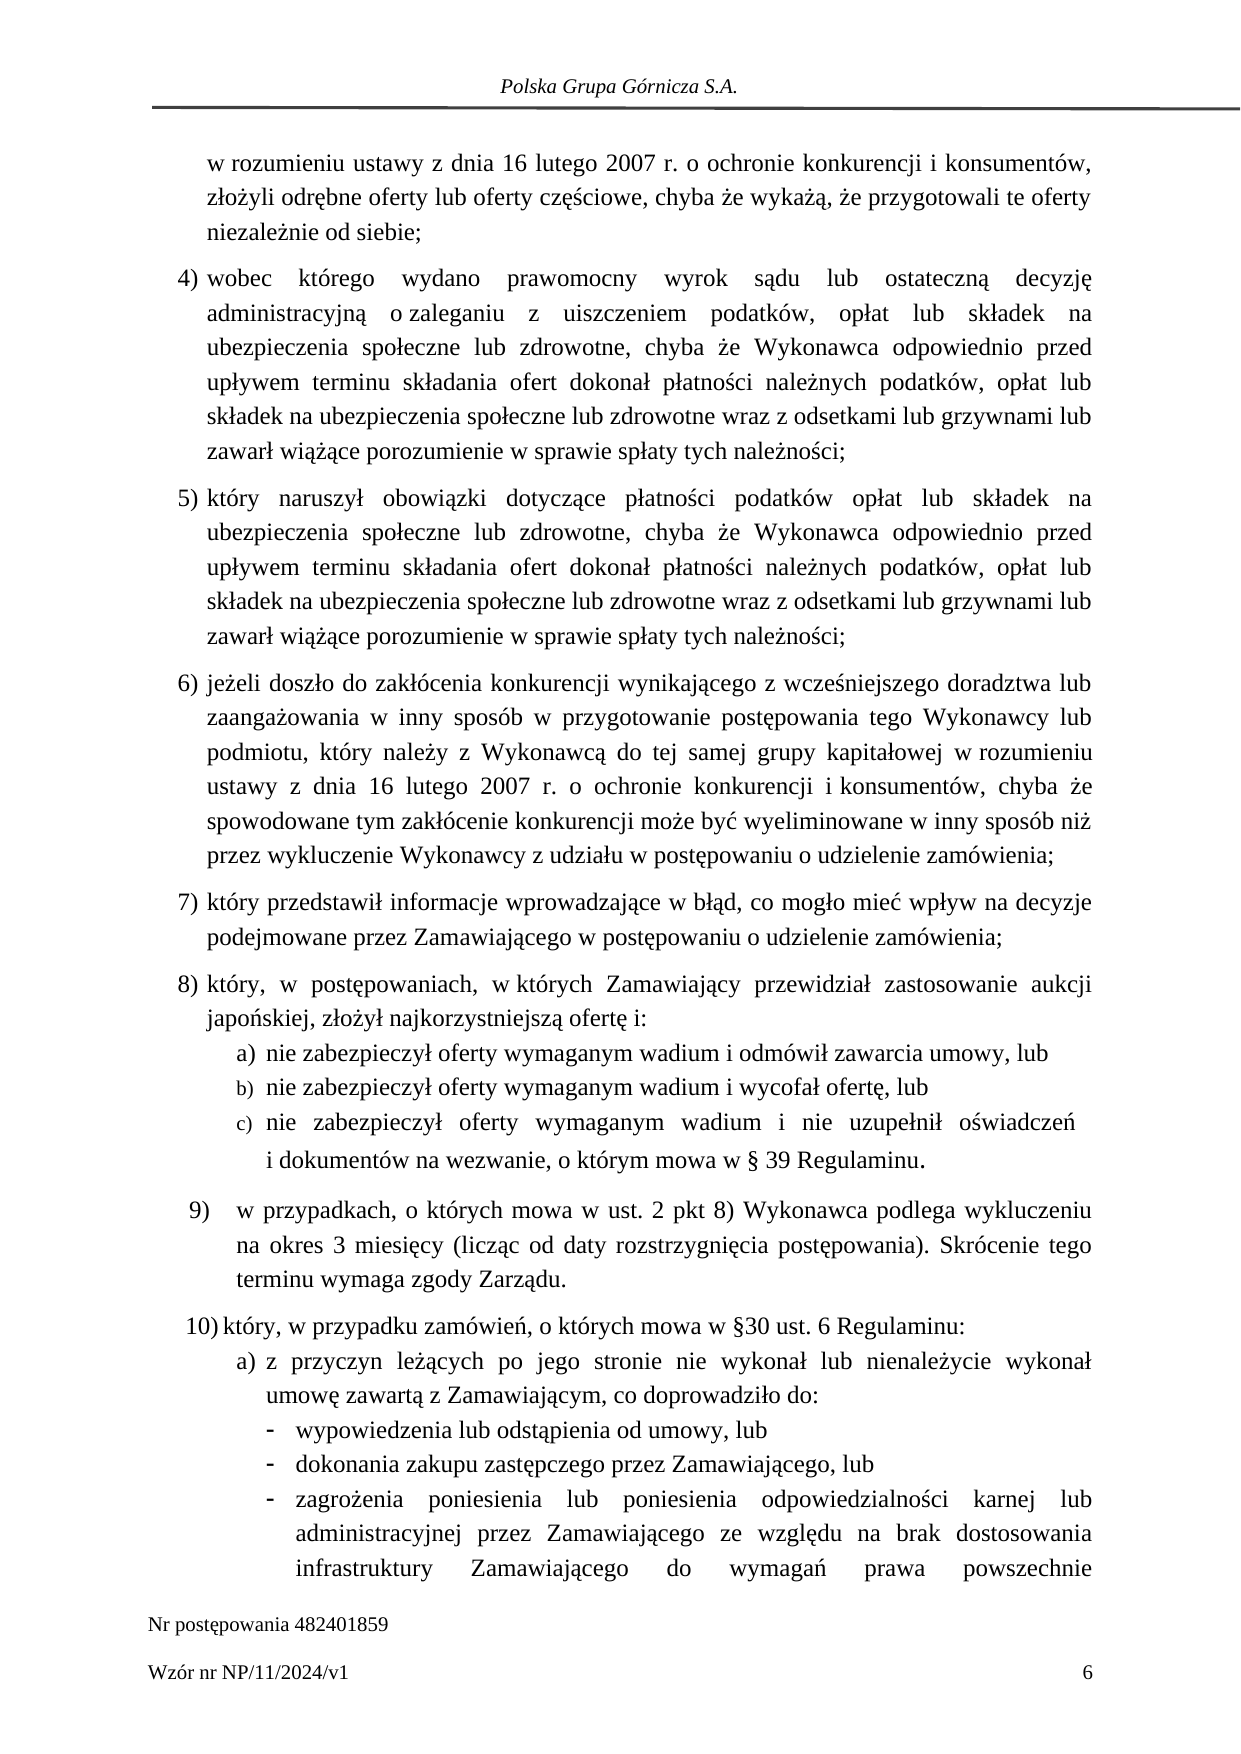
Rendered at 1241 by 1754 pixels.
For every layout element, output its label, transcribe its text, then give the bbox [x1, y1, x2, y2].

list jeżeli doszło do zakłócenia konkurencji wynikającego z wcześniejszego doradztwa lub zaangażowania w inny sposób w przygotowanie postępowania tego Wykonawcy lub podmiotu, który należy z Wykonawcą do tej samej grupy kapitałowej w rozumieniu ustawy z dnia 16 lutego 2007 r. o ochronie konkurencji i konsumentów, chyba że spowodowane tym zakłócenie konkurencji może być wyeliminowane w inny sposób niż przez wykluczenie Wykonawcy z udziału w postępowaniu o udzielenie zamówienia; [177, 668, 1093, 869]
list nie zabezpieczył oferty wymaganym wadium i nie uzupełnił oświadczeń i dokumentów na wezwanie, o którym mowa w § 39 Regulaminu. [236, 1107, 1093, 1176]
list nie zabezpieczył oferty wymaganym wadium i odmówił zawarcia umowy, lub [236, 1038, 1093, 1066]
list który naruszył obowiązki dotyczące płatności podatków opłat lub składek na ubezpieczenia społeczne lub zdrowotne, chyba że Wykonawca odpowiednio przed upływem terminu składania ofert dokonał płatności należnych podatków, opłat lub składek na ubezpieczenia społeczne lub zdrowotne wraz z odsetkami lub grzywnami lub zawarł wiążące porozumienie w sprawie spłaty tych należności; [177, 483, 1093, 649]
list wobec którego wydano prawomocny wyrok sądu lub ostateczną decyzję administracyjną o zaleganiu z uiszczeniem podatków, opłat lub składek na ubezpieczenia społeczne lub zdrowotne, chyba że Wykonawca odpowiednio przed upływem terminu składania ofert dokonał płatności należnych podatków, opłat lub składek na ubezpieczenia społeczne lub zdrowotne wraz z odsetkami lub grzywnami lub zawarł wiążące porozumienie w sprawie spłaty tych należności; [177, 263, 1093, 465]
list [177, 148, 1093, 245]
list wypowiedzenia lub odstąpienia od umowy, lub [266, 1415, 1093, 1443]
list z przyczyn leżących po jego stronie nie wykonał lub nienależycie wykonał umowę zawartą z Zamawiającym, co doprowadziło do: [236, 1346, 1093, 1409]
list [266, 1484, 1093, 1581]
list który, w postępowaniach, w których Zamawiający przewidział zastosowanie aukcji japońskiej, złożył najkorzystniejszą ofertę i: [177, 969, 1093, 1032]
list który przedstawił informacje wprowadzające w błąd, co mogło mieć wpływ na decyzje podejmowane przez Zamawiającego w postępowaniu o udzielenie zamówienia; [177, 887, 1093, 950]
list w przypadkach, o których mowa w ust. 2 pkt 8) Wykonawca podlega wykluczeniu na okres 3 miesięcy (licząc od daty rozstrzygnięcia postępowania). Skrócenie tego terminu wymaga zgody Zarządu. [189, 1195, 1093, 1293]
list który, w przypadku zamówień, o których mowa w §30 ust. 6 Regulaminu: [185, 1311, 1093, 1340]
list dokonania zakupu zastępczego przez Zamawiającego, lub [266, 1449, 1093, 1478]
list nie zabezpieczył oferty wymaganym wadium i wycofał ofertę, lub [236, 1072, 1093, 1101]
